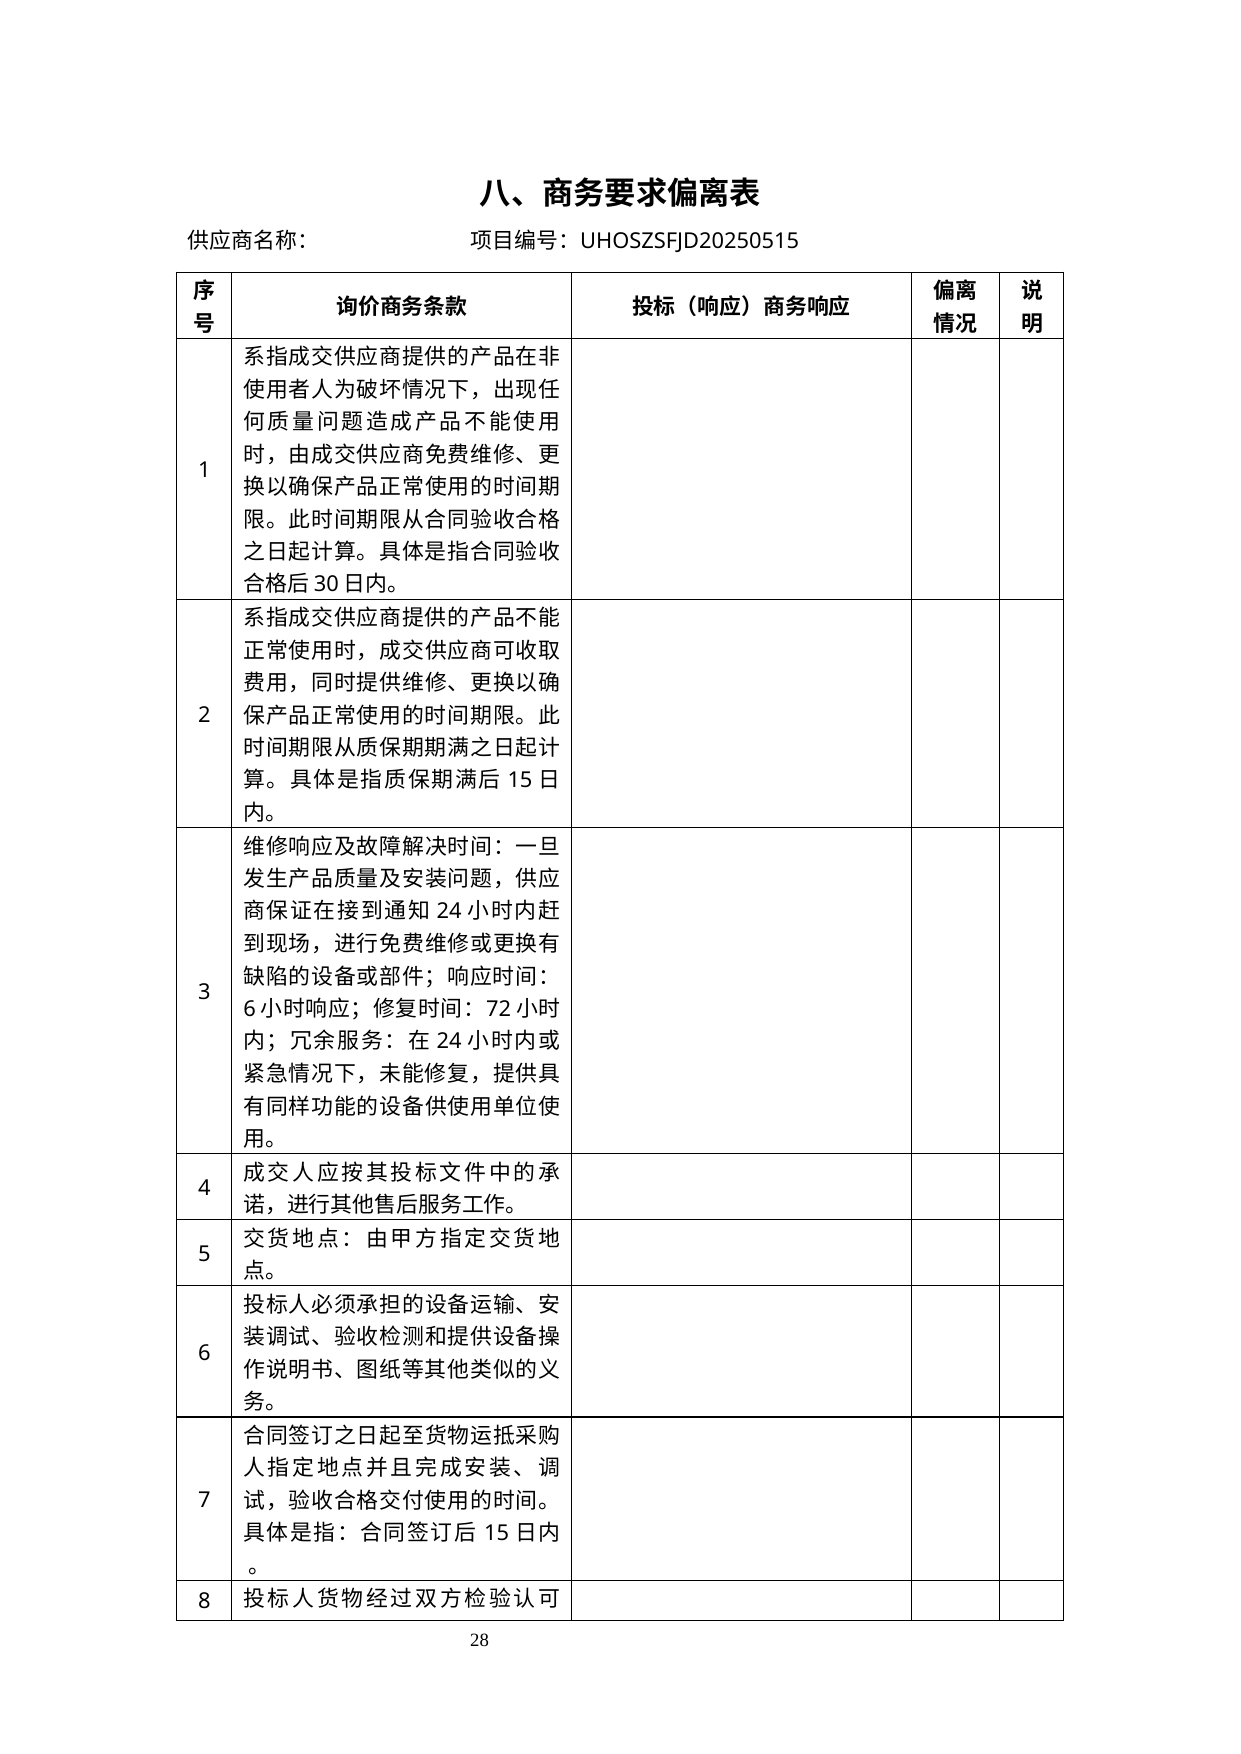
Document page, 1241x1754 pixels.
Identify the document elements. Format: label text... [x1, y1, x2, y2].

table_cell [1000, 1286, 1063, 1416]
table_cell 系指成交供应商提供的产品不能正常使用时，成交供应商可收取费用，同时提供维修、更换以确保产品正常使用的时间期限。此时间期限从质保期期满之日起计算。具体是指质保期满后15日内。 [232, 600, 571, 827]
table_cell [1000, 339, 1063, 599]
table_cell 交货地点：由甲方指定交货地点。 [232, 1220, 571, 1285]
text 八、商务要求偏离表 [187, 158, 1053, 223]
table_cell [912, 1220, 999, 1285]
table_cell [572, 339, 911, 599]
table_cell [572, 1418, 911, 1580]
table_cell [1000, 1220, 1063, 1285]
table_cell [912, 1418, 999, 1580]
table_cell [572, 1581, 911, 1620]
table_cell 维修响应及故障解决时间：一旦发生产品质量及安装问题，供应商保证在接到通知24小时内赶到现场，进行免费维修或更换有缺陷的设备或部件；响应时间：6小时响应；修复时间：72小时内；冗余服务：在24小时内或紧急情况下，未能修复，提供具有同样功能的设备供使用单位使用。 [232, 828, 571, 1153]
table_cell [232, 1581, 571, 1620]
table_cell 5 [177, 1220, 231, 1285]
table_cell [912, 339, 999, 599]
table_header 偏离 情况 [912, 273, 999, 338]
table_cell 合同签订之日起至货物运抵采购人指定地点并且完成安装、调试，验收合格交付使用的时间。具体是指：合同签订后 15日内 。 [232, 1418, 571, 1580]
text 供应商名称： 项目编号：UHOSZSFJD20250515 [187, 223, 1053, 256]
table_header 询价商务条款 [232, 273, 571, 338]
table_header 说明 [1000, 273, 1063, 338]
table_cell 系指成交供应商提供的产品在非使用者人为破坏情况下，出现任何质量问题造成产品不能使用时，由成交供应商免费维修、更换以确保产品正常使用的时间期限。此时间期限从合同验收合格之日起计算。具体是指合同验收合格后 30日内。 [232, 339, 571, 599]
table_header 序号 [177, 273, 231, 338]
table_cell [572, 1286, 911, 1416]
table_cell [572, 828, 911, 1153]
table_cell [912, 828, 999, 1153]
table_cell [1000, 1581, 1063, 1620]
table_cell 成交人应按其投标文件中的承诺，进行其他售后服务工作。 [232, 1154, 571, 1219]
table_cell [912, 1154, 999, 1219]
table_cell [912, 1286, 999, 1416]
table_cell [572, 600, 911, 827]
table_cell [912, 600, 999, 827]
table_cell [1000, 828, 1063, 1153]
table_cell 8 [177, 1581, 231, 1620]
table_cell [1000, 600, 1063, 827]
table_header 投标（响应）商务响应 [572, 273, 911, 338]
table_cell 3 [177, 828, 231, 1153]
table_cell [572, 1154, 911, 1219]
table_cell [1000, 1154, 1063, 1219]
table_cell 投标人必须承担的设备运输、安装调试、验收检测和提供设备操作说明书、图纸等其他类似的义务。 [232, 1286, 571, 1416]
table_cell 2 [177, 600, 231, 827]
table_cell 1 [177, 339, 231, 599]
table_cell [912, 1581, 999, 1620]
table_cell [1000, 1418, 1063, 1580]
table_cell [572, 1220, 911, 1285]
table_cell 4 [177, 1154, 231, 1219]
table_cell 6 [177, 1286, 231, 1416]
table_cell 7 [177, 1418, 231, 1580]
